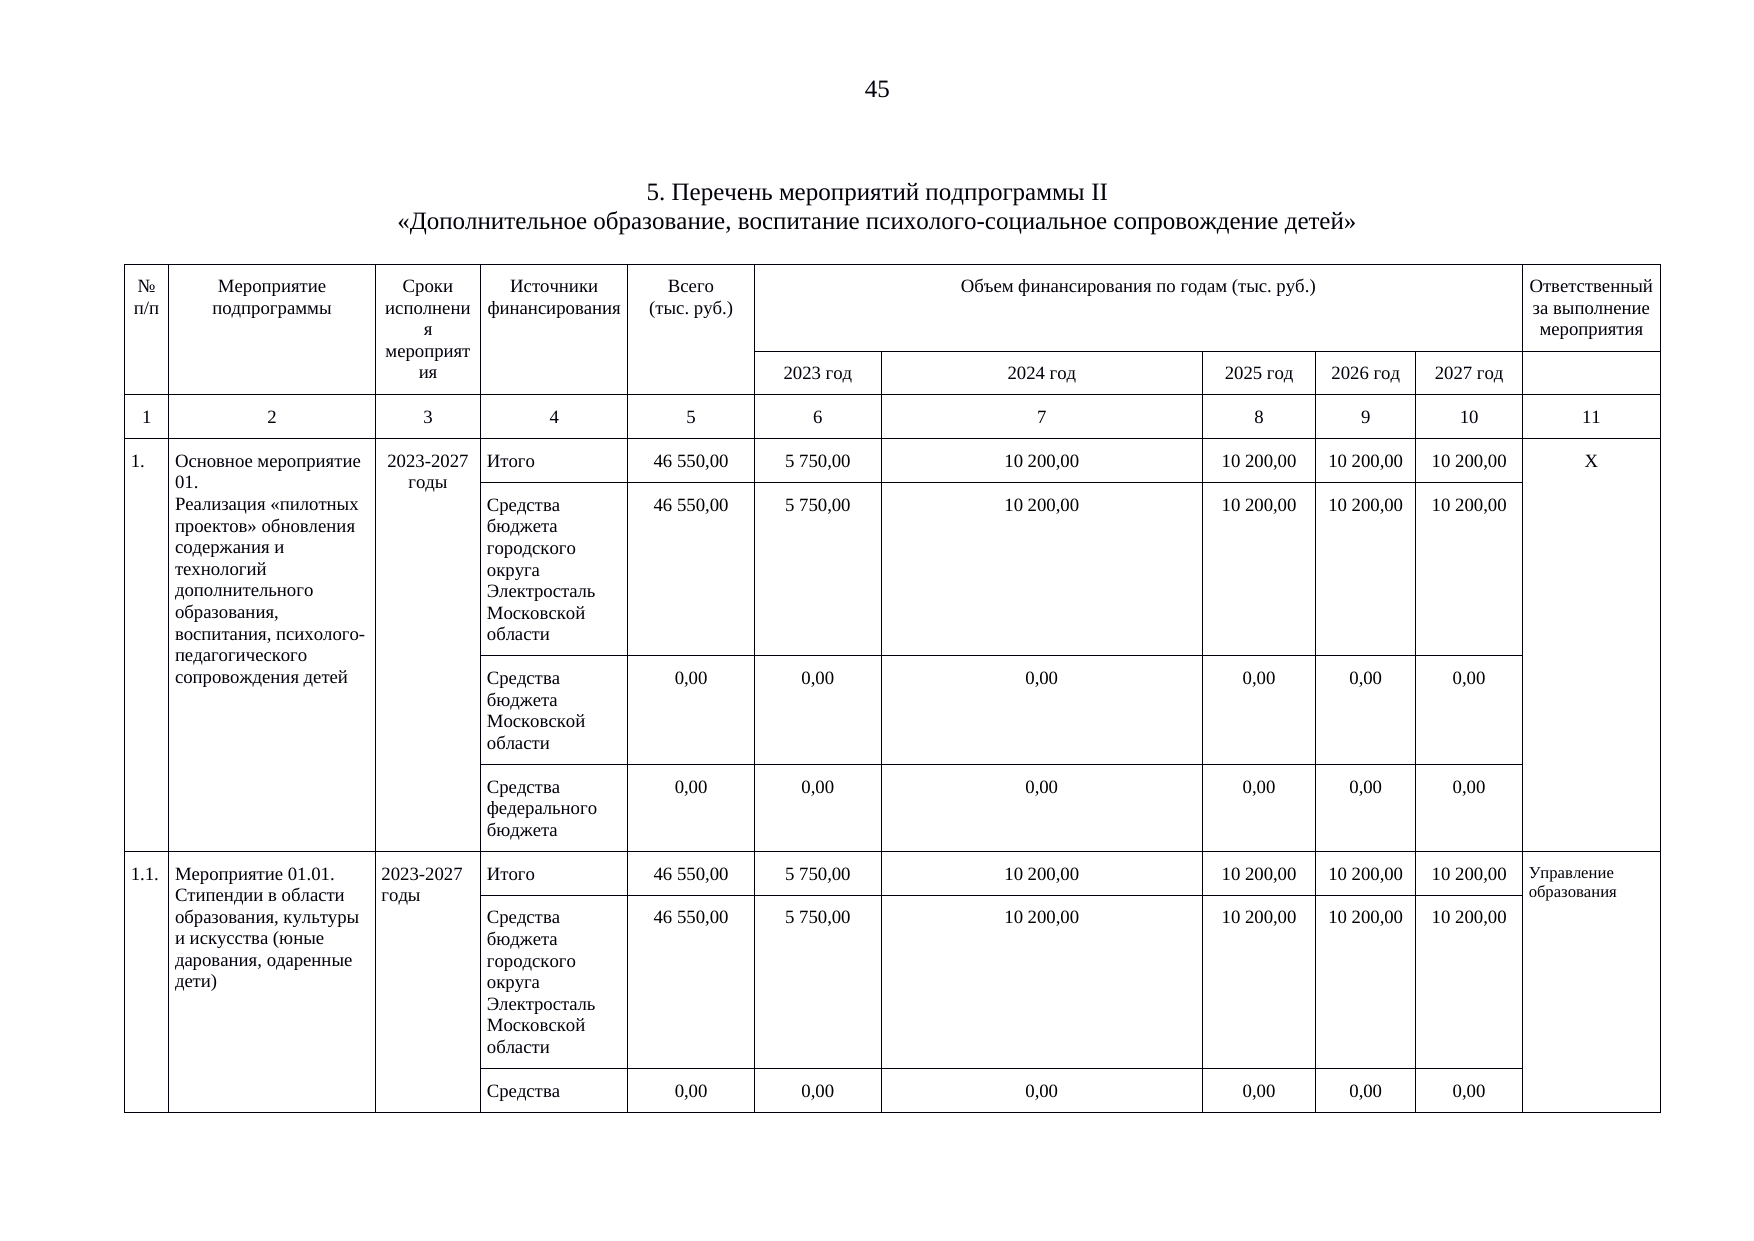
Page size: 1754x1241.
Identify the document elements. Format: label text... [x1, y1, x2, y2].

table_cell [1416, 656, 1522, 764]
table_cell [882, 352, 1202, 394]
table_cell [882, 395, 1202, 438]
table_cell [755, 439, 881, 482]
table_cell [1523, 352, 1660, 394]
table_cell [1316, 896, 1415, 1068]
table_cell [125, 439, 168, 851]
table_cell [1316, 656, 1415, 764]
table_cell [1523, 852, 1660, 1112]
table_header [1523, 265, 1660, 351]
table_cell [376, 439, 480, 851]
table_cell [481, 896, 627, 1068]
text 5. Перечень мероприятий подпрограммы II [118, 177, 1636, 206]
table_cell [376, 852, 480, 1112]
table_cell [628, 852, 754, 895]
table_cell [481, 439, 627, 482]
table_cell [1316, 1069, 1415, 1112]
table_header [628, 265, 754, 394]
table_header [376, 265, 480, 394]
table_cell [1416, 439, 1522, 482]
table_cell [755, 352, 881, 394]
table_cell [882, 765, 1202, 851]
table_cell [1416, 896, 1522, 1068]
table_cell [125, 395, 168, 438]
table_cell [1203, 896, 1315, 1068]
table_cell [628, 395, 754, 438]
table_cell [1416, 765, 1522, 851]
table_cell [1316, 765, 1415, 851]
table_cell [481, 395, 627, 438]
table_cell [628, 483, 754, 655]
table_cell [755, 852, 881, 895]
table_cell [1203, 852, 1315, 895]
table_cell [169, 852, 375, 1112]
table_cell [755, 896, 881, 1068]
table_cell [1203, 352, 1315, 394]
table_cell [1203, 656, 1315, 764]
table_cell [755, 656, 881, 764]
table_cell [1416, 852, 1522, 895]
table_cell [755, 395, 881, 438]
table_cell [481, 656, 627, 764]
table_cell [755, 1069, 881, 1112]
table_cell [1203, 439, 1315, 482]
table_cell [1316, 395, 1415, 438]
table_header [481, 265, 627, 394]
text «Дополнительное образование, воспитание психолого-социальное сопровождение детей» [118, 206, 1636, 235]
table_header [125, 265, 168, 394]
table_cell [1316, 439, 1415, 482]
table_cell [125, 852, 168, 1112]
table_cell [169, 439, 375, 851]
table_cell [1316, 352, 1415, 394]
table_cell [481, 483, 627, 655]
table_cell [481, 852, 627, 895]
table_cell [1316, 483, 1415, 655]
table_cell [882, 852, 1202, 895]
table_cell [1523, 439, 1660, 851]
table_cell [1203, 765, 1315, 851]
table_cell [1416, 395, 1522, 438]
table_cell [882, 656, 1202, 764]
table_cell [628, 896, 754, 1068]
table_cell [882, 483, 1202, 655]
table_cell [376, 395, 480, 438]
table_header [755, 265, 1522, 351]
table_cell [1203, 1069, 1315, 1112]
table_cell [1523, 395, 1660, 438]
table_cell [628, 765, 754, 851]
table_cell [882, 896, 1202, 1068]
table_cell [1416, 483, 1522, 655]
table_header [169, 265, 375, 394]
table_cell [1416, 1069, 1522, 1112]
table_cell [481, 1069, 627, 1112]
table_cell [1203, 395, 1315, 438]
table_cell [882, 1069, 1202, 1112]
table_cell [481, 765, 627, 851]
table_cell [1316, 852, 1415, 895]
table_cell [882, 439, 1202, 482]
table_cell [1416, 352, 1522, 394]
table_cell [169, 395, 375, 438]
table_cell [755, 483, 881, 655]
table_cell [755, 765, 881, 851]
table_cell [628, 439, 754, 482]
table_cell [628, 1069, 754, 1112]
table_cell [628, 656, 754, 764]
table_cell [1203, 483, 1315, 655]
